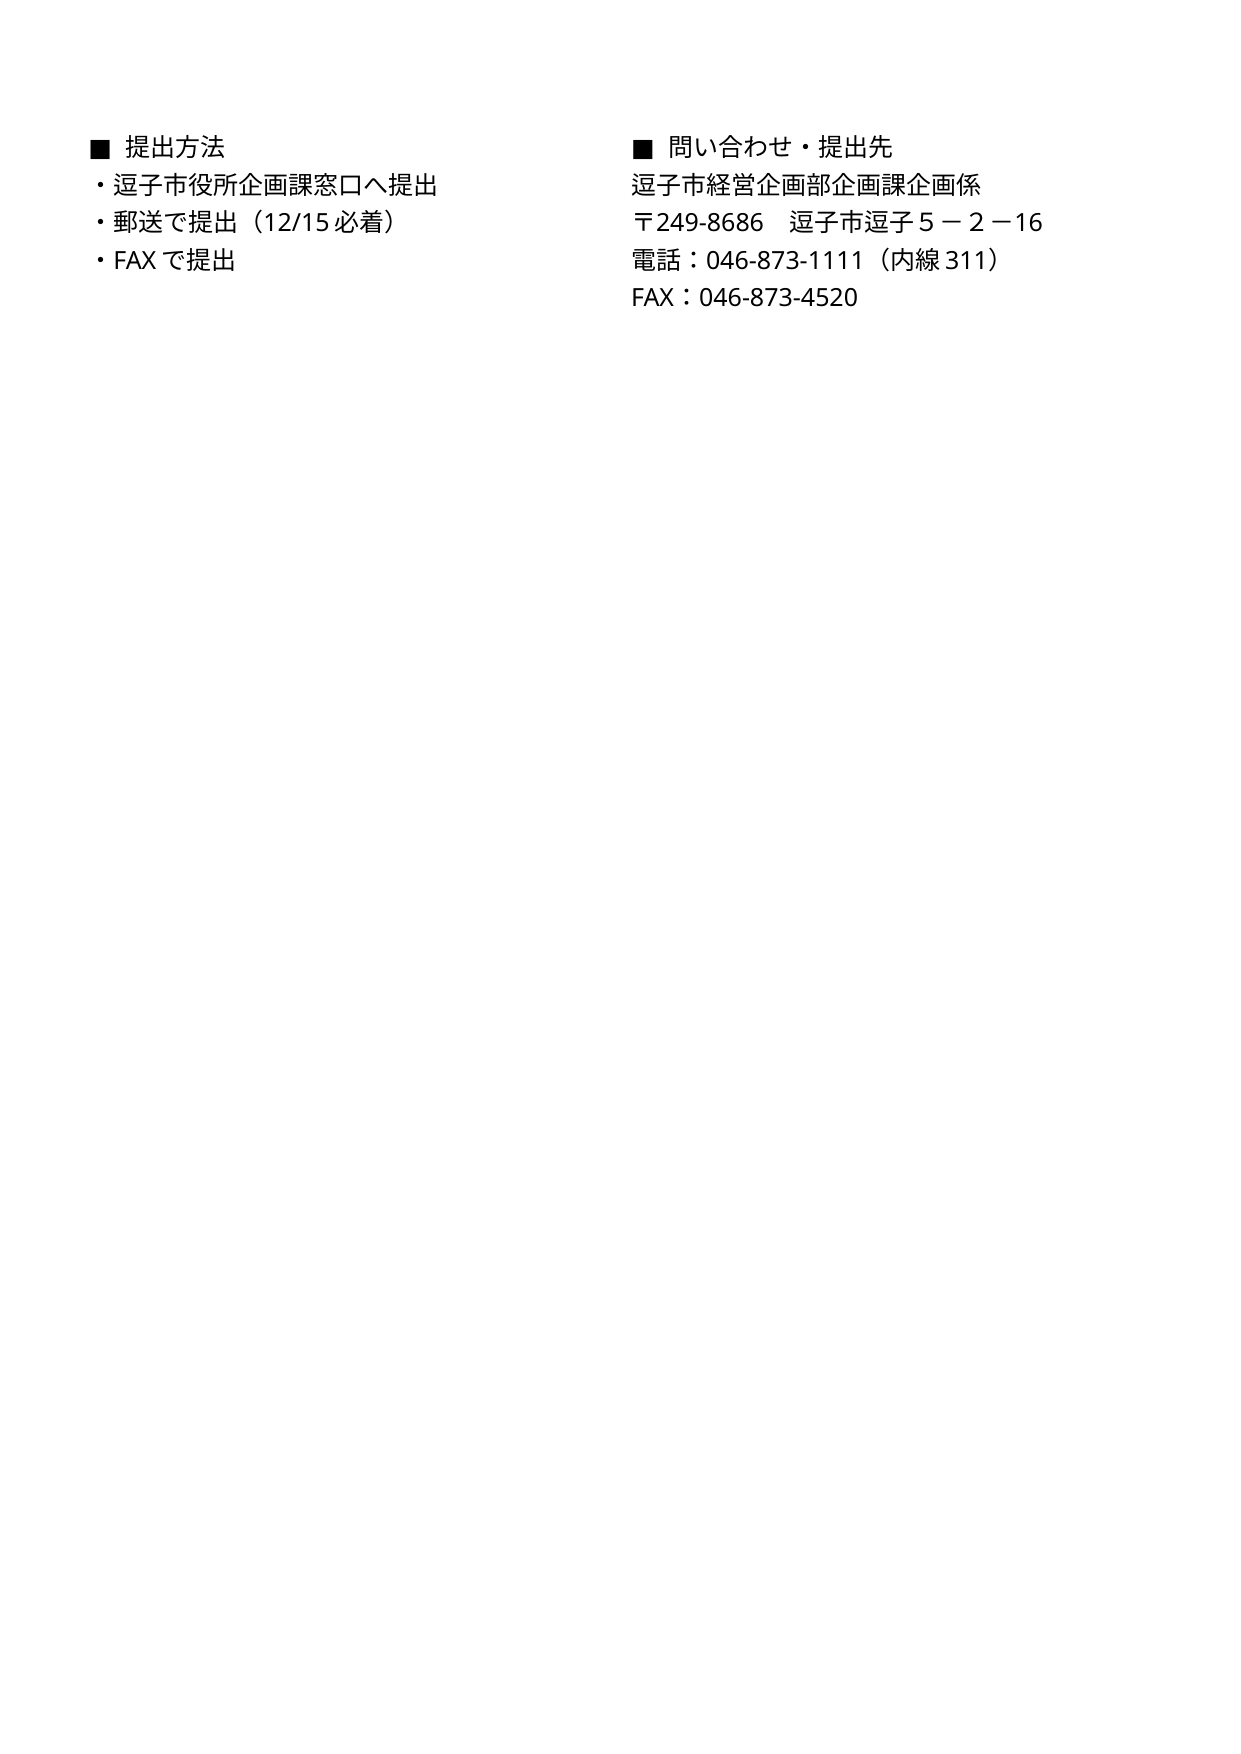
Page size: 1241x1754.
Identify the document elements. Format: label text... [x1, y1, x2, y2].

table_header 提出方法 ・逗子市役所企画課窓口へ提出 ・郵送で提出（12/15必着） ・FAXで提出 [77, 127, 619, 314]
table_header 問い合わせ・提出先 逗子市経営企画部企画課企画係 〒249-8686 逗子市逗子５－２－16 電話：046-873-1111（内線311） FAX：046-873-4520 [620, 127, 1162, 314]
